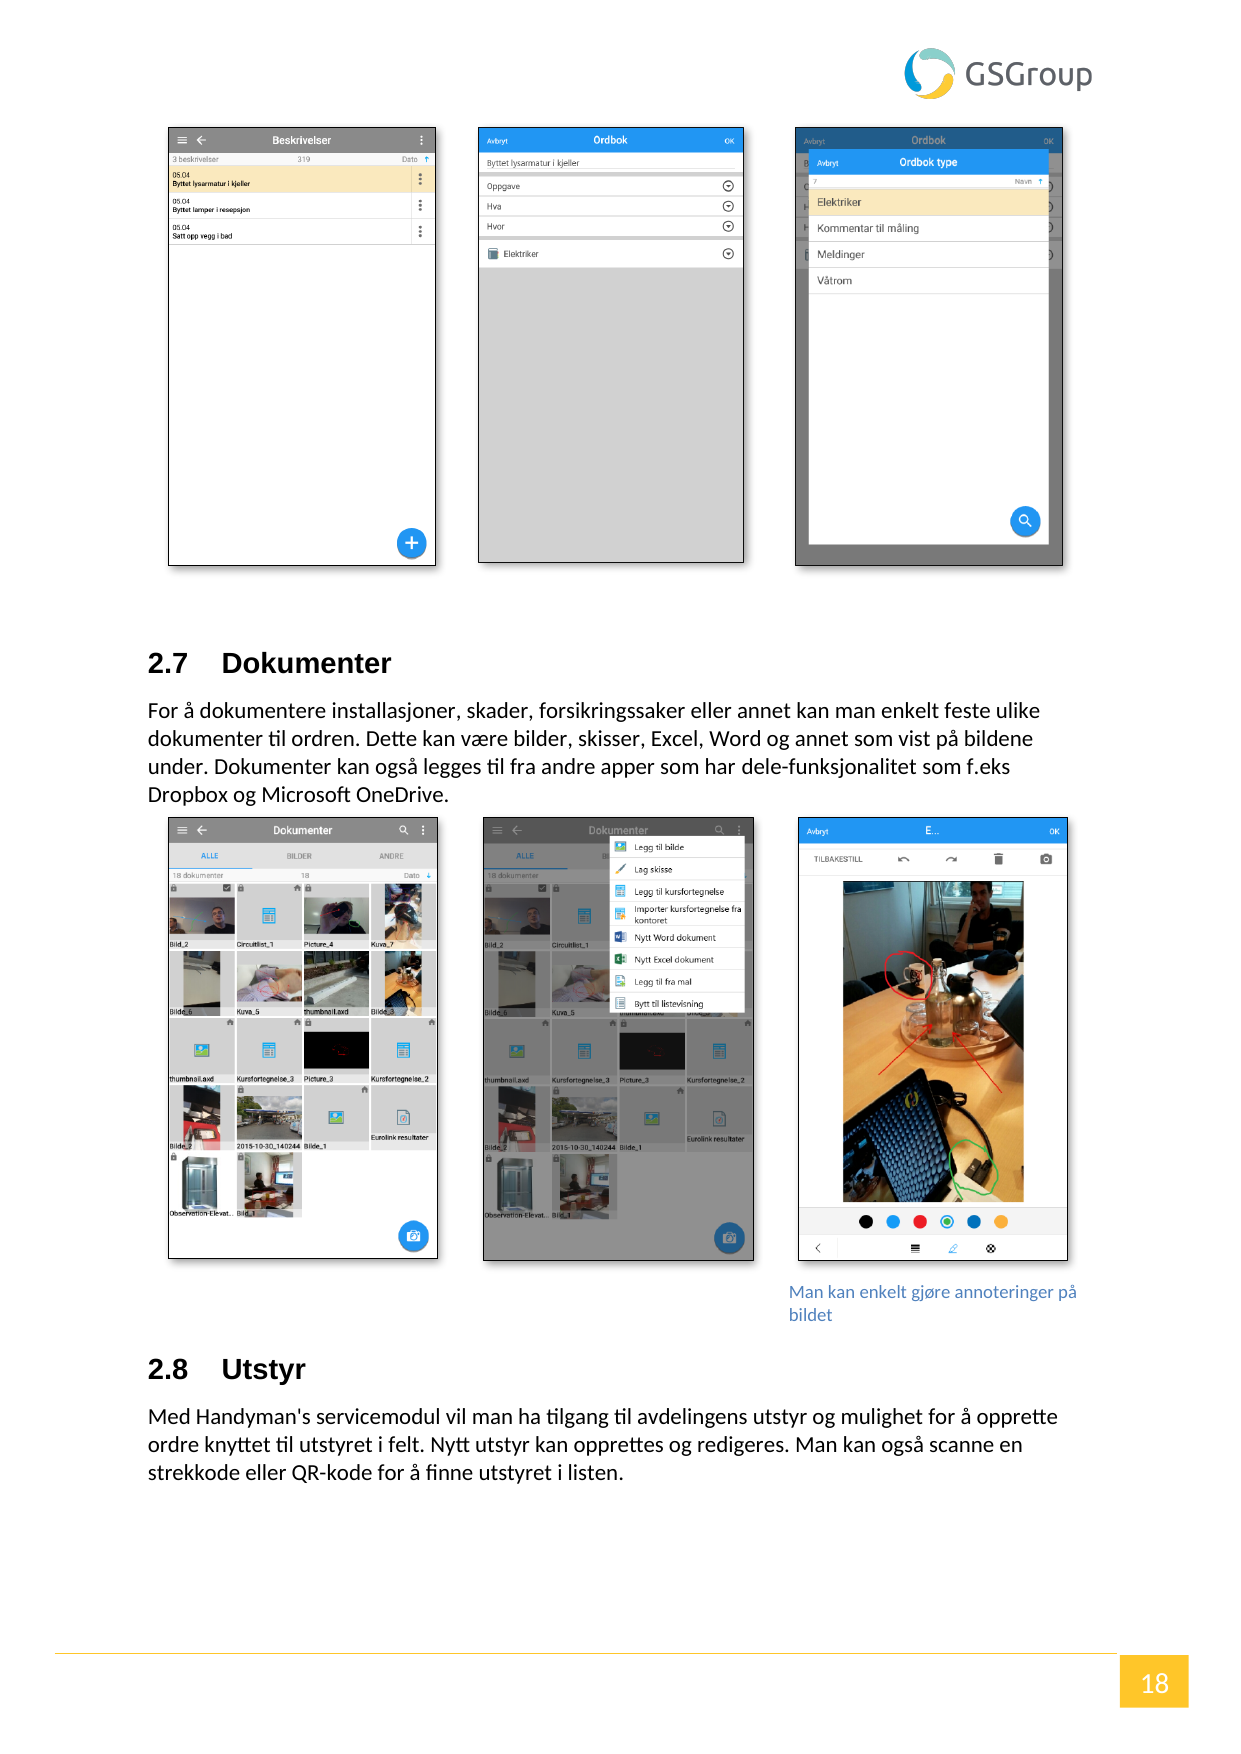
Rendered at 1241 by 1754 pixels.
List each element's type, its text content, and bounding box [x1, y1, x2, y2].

subtitle Dokumenter [148, 646, 1092, 679]
table_header Man kan enkelt gjøre annoteringer på bildet [778, 809, 1092, 1347]
text Med Handyman's servicemodul vil man ha tilgang til avdelingens utstyr og mulighet for å opprette ordre knyttet til utstyret i felt. Nytt utstyr kan opprettes og redigeres. Man kan også scanne en strekkode eller QR-kode for å finne utstyret i listen. [148, 1402, 1092, 1487]
text For å dokumentere installasjoner, skader, forsikringssaker eller annet kan man enkelt feste ulike dokumenter til ordren. Dette kan være bilder, skisser, Excel, Word og annet som vist på bildene under. Dokumenter kan også legges til fra andre apper som har dele-funksjonalitet som f.eks Dropbox og Microsoft OneDrive. [148, 696, 1092, 808]
picture [799, 818, 1067, 1260]
subtitle Utstyr [148, 1352, 1092, 1386]
table_header [463, 809, 777, 1347]
picture [479, 128, 743, 562]
picture [484, 818, 753, 1260]
table_header [148, 118, 458, 596]
picture [900, 48, 1092, 102]
table_header [775, 118, 1091, 596]
picture [169, 128, 435, 565]
table_header [458, 118, 775, 596]
table_header [148, 809, 463, 1347]
picture [169, 818, 437, 1258]
picture [796, 128, 1062, 565]
